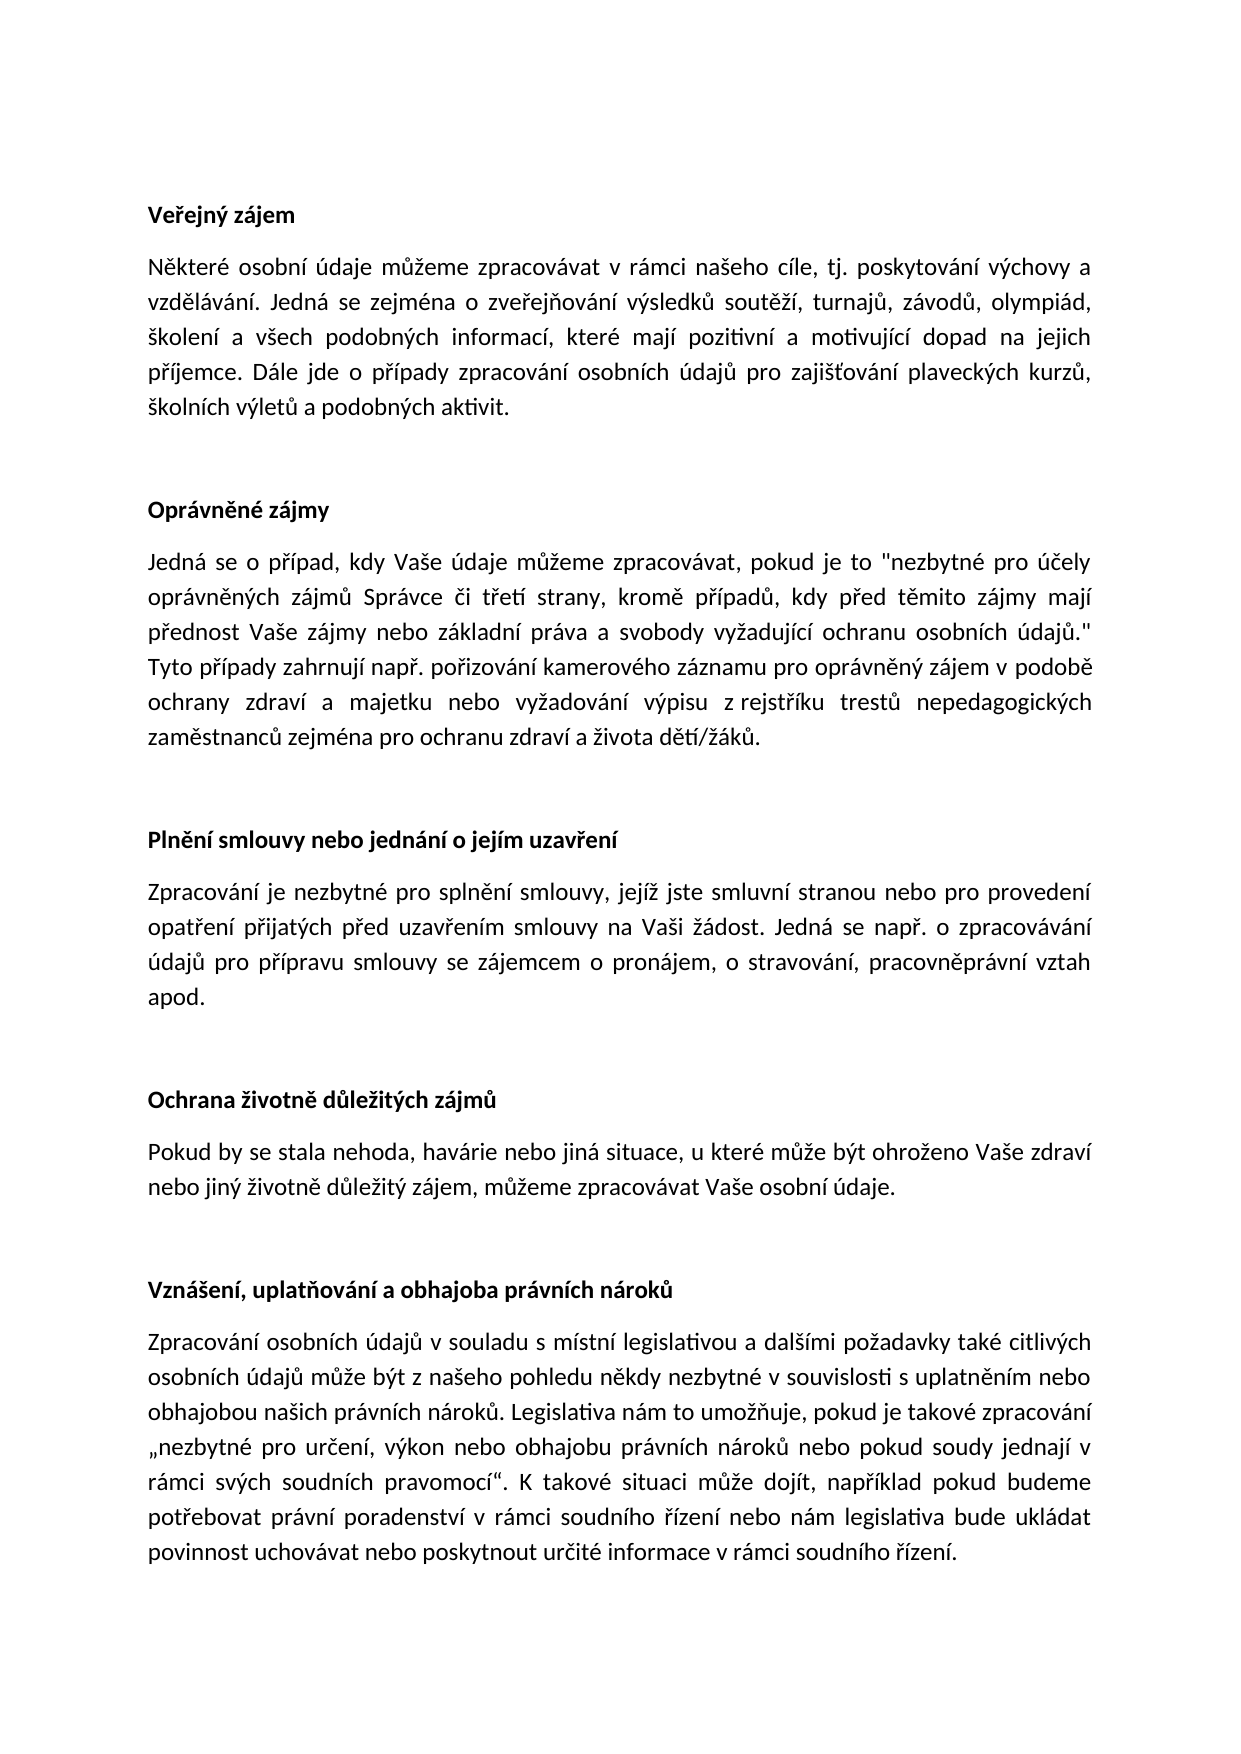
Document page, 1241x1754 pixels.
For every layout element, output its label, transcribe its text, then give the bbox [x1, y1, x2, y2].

text Ochrana životně důležitých zájmů [148, 1084, 1093, 1115]
text Zpracování osobních údajů v souladu s místní legislativou a dalšími požadavky také citlivých osobních údajů může být z našeho pohledu někdy nezbytné v souvislosti s uplatněním nebo obhajobou našich právních nároků. Legislativa nám to umožňuje, pokud je takové zpracování „nezbytné pro určení, výkon nebo obhajobu právních nároků nebo pokud soudy jednají v rámci svých soudních pravomocí“. K takové situaci může dojít, například pokud budeme potřebovat právní poradenství v rámci soudního řízení nebo nám legislativa bude ukládat povinnost uchovávat nebo poskytnout určité informace v rámci soudního řízení. [148, 1326, 1093, 1566]
text Oprávněné zájmy [148, 494, 1093, 525]
text Pokud by se stala nehoda, havárie nebo jiná situace, u které může být ohroženo Vaše zdraví nebo jiný životně důležitý zájem, můžeme zpracovávat Vaše osobní údaje. [148, 1136, 1093, 1201]
text Plnění smlouvy nebo jednání o jejím uzavření [148, 824, 1093, 855]
text Vznášení, uplatňování a obhajoba právních nároků [148, 1274, 1093, 1305]
text Jedná se o případ, kdy Vaše údaje můžeme zpracovávat, pokud je to "nezbytné pro účely oprávněných zájmů Správce či třetí strany, kromě případů, kdy před těmito zájmy mají přednost Vaše zájmy nebo základní práva a svobody vyžadující ochranu osobních údajů." Tyto případy zahrnují např. pořizování kamerového záznamu pro oprávněný zájem v podobě ochrany zdraví a majetku nebo vyžadování výpisu z rejstříku trestů nepedagogických zaměstnanců zejména pro ochranu zdraví a života dětí/žáků. [148, 546, 1093, 751]
text Veřejný zájem [148, 199, 1093, 230]
text Některé osobní údaje můžeme zpracovávat v rámci našeho cíle, tj. poskytování výchovy a vzdělávání. Jedná se zejména o zveřejňování výsledků soutěží, turnajů, závodů, olympiád, školení a všech podobných informací, které mají pozitivní a motivující dopad na jejich příjemce. Dále jde o případy zpracování osobních údajů pro zajišťování plaveckých kurzů, školních výletů a podobných aktivit. [148, 251, 1093, 421]
text Zpracování je nezbytné pro splnění smlouvy, jejíž jste smluvní stranou nebo pro provedení opatření přijatých před uzavřením smlouvy na Vaši žádost. Jedná se např. o zpracovávání údajů pro přípravu smlouvy se zájemcem o pronájem, o stravování, pracovněprávní vztah apod. [148, 876, 1093, 1011]
